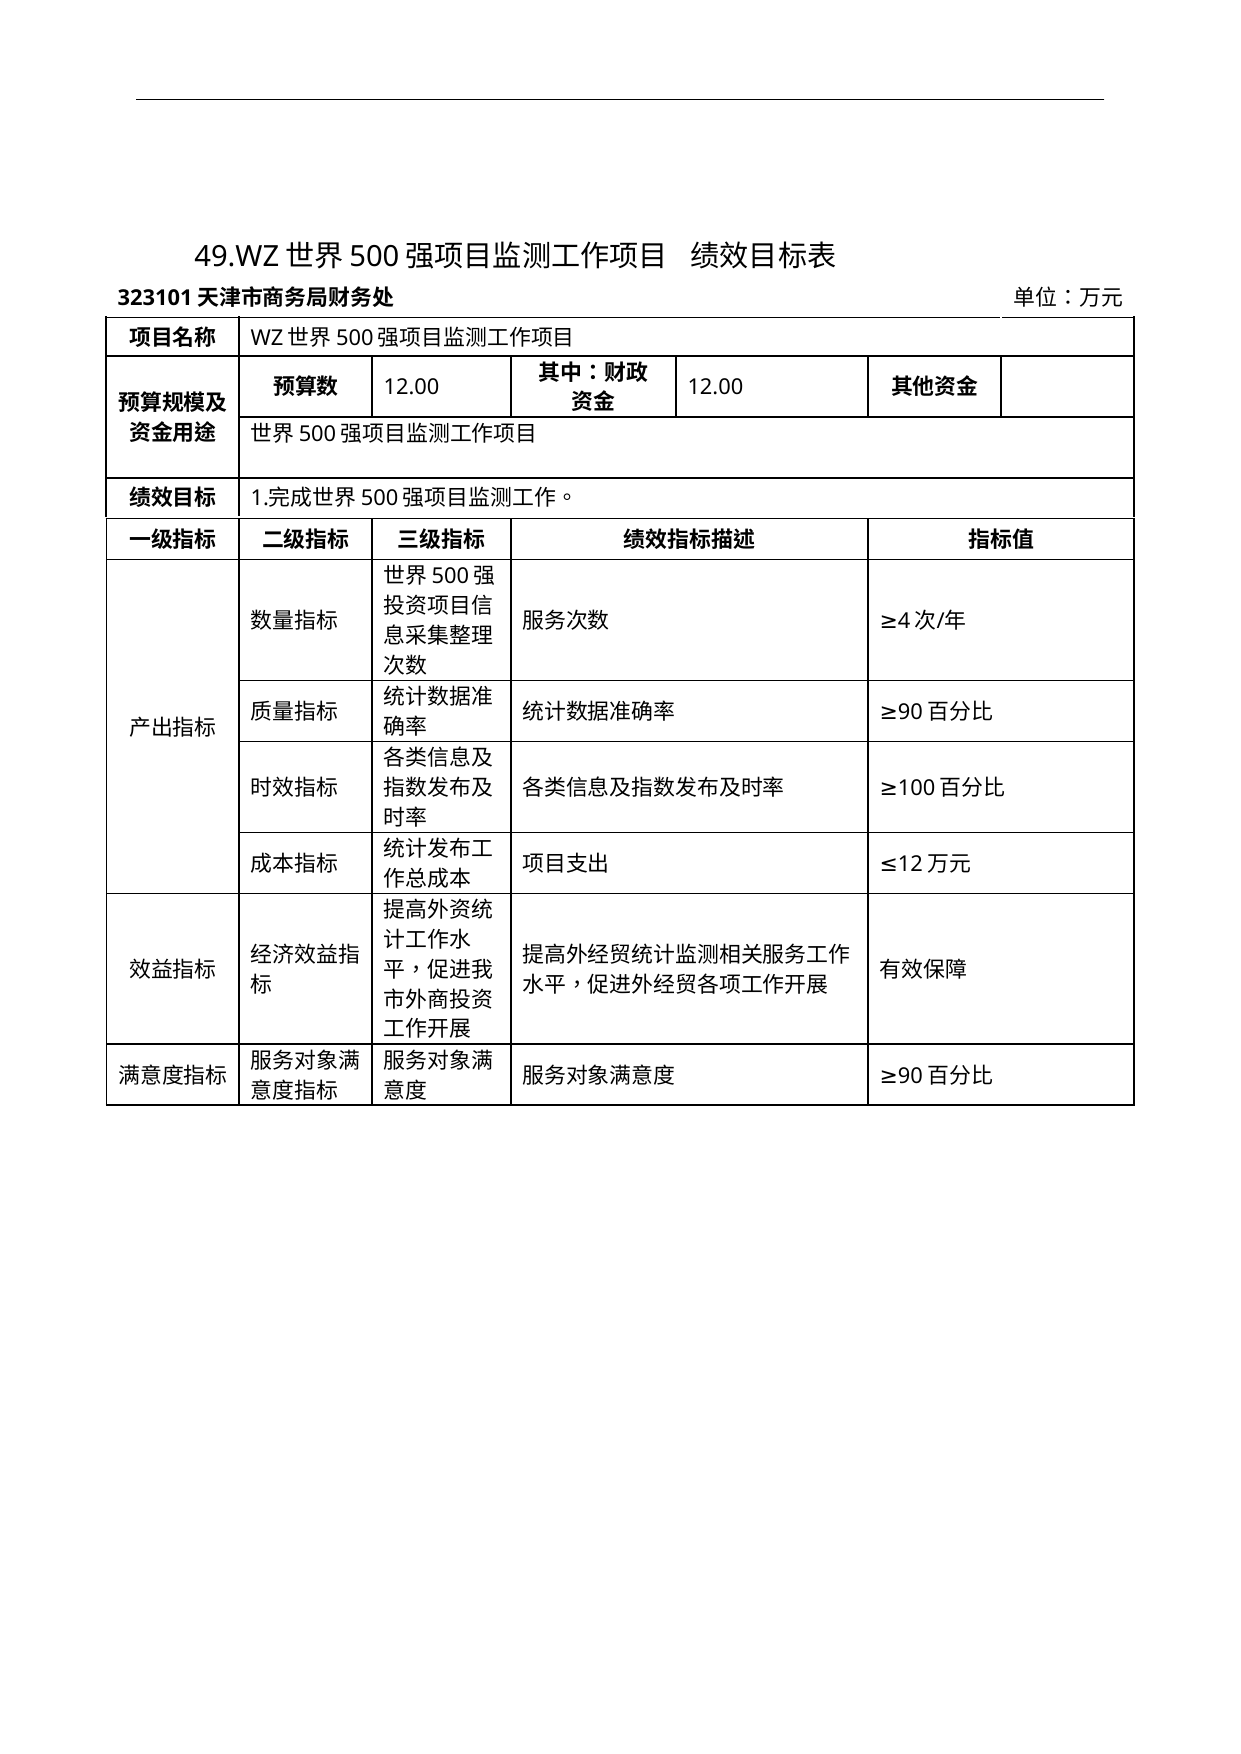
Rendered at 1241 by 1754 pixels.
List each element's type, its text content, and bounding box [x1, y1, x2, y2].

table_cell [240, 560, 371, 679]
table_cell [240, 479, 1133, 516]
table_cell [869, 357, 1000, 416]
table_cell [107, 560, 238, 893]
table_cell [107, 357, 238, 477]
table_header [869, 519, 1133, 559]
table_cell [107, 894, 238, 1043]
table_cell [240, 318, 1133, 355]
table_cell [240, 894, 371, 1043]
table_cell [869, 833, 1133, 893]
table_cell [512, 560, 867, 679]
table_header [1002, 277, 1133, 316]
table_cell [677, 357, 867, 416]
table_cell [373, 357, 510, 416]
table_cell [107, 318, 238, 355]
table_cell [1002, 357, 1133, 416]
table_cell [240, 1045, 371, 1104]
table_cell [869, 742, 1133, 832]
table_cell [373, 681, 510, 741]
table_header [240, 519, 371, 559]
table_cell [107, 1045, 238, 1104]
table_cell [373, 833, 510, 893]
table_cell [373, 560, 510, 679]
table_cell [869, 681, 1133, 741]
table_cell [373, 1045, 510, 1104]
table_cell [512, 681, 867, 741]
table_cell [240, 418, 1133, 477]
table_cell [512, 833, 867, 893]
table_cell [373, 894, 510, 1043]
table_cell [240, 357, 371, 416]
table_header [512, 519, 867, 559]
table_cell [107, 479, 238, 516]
text 49.WZ世界500强项目监测工作项目 绩效目标表 [136, 235, 1104, 275]
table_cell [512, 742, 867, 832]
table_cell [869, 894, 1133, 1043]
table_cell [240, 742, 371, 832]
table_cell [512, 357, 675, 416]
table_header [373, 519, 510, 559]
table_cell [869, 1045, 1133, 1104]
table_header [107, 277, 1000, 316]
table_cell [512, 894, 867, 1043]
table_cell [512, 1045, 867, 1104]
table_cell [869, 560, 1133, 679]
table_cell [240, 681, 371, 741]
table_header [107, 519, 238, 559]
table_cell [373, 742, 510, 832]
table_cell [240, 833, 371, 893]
